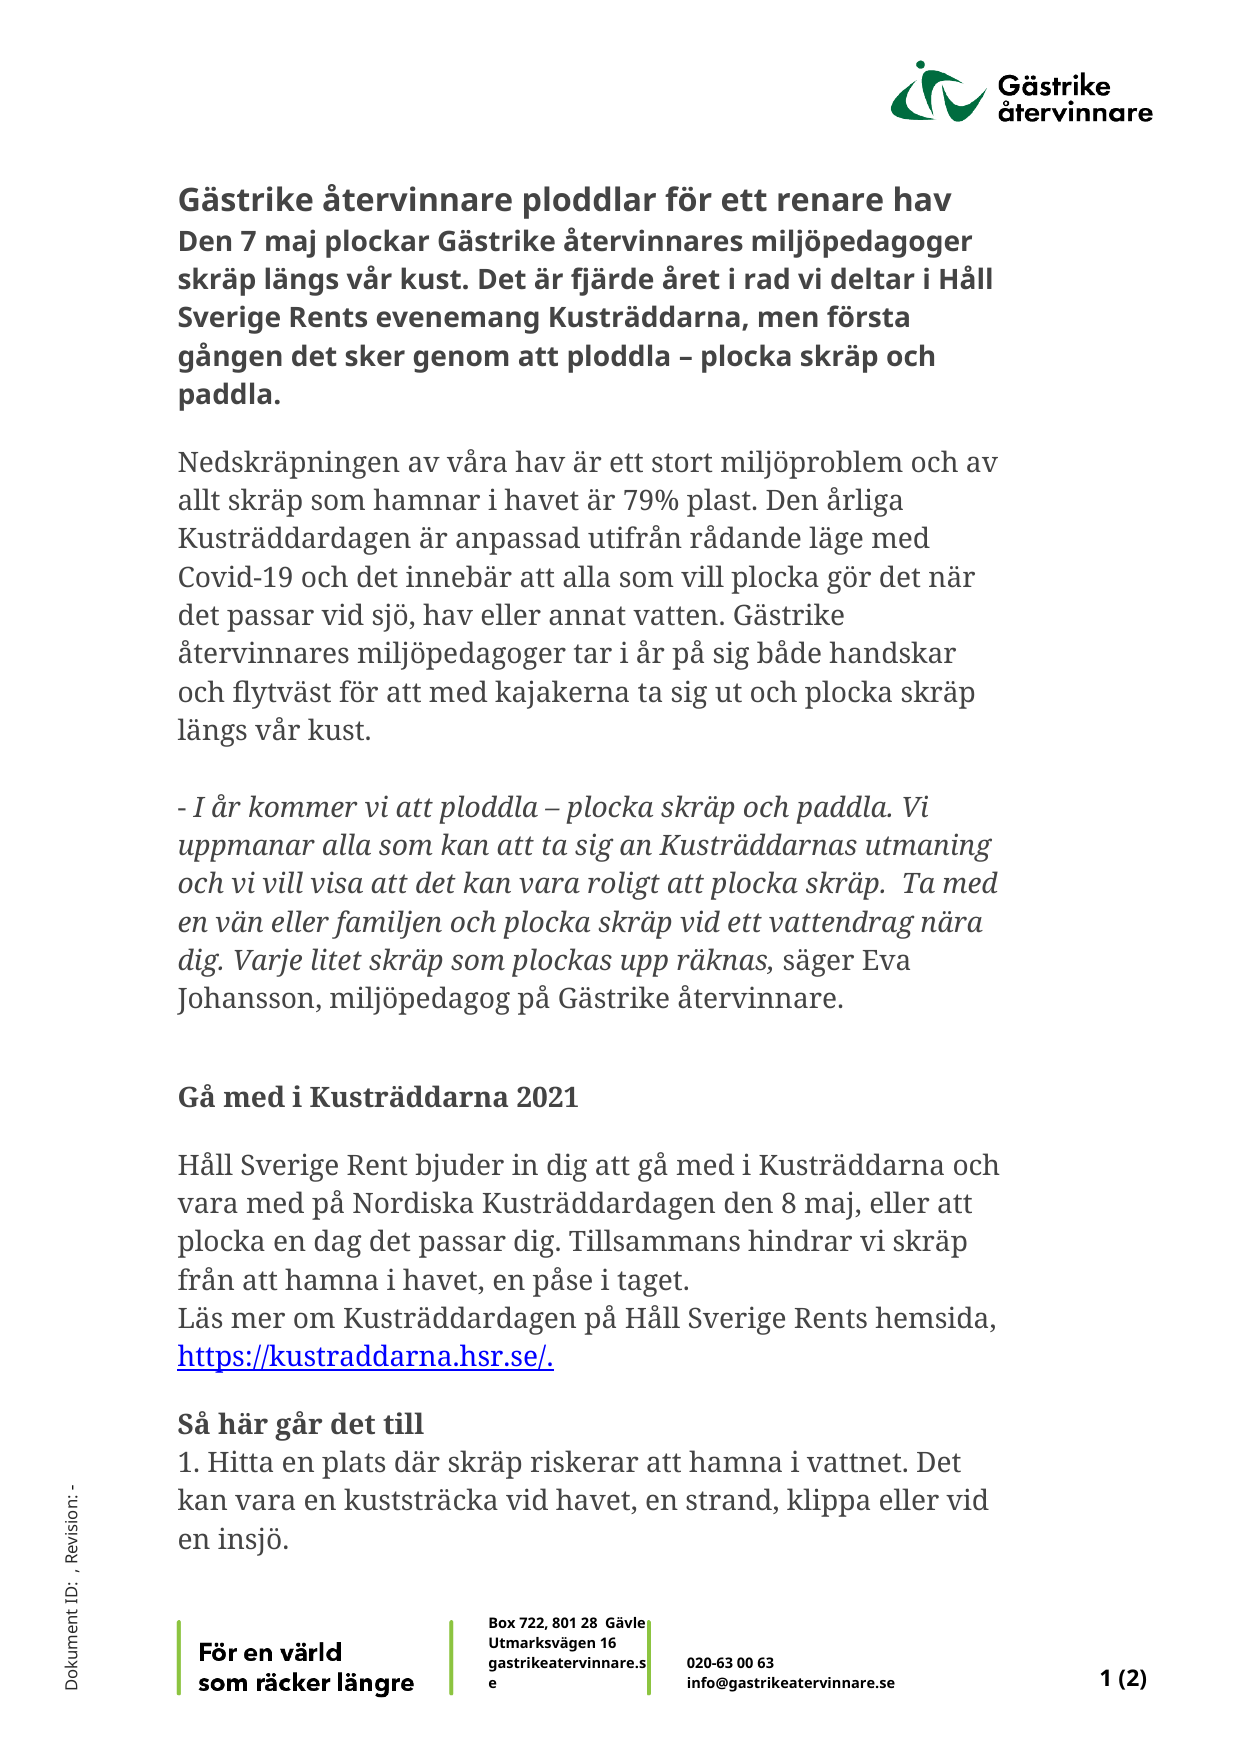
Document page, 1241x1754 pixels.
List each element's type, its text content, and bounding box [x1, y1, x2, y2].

picture [0, 1619, 652, 1754]
text Håll Sverige Rent bjuder in dig att gå med i Kusträddarna och vara med på Nordiska Kusträddardagen den 8 maj, eller att plocka en dag det passar dig. Tillsammans hindrar vi skräp från att hamna i havet, en påse i taget. Läs mer om Kusträddardagen på Håll Sverige Rents hemsida, https://kustraddarna.hsr.se/. [177, 1145, 1004, 1375]
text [177, 1404, 1004, 1557]
text Gå med i Kusträddarna 2021 [177, 1077, 1004, 1116]
text Nedskräpningen av våra hav är ett stort miljöproblem och av allt skräp som hamnar i havet är 79% plast. Den årliga Kusträddardagen är anpassad utifrån rådande läge med Covid-19 och det innebär att alla som vill plocka gör det när det passar vid sjö, hav eller annat vatten. Gästrike återvinnares miljöpedagoger tar i år på sig både handskar och flytväst för att med kajakerna ta sig ut och plocka skräp längs vår kust. - I år kommer vi att ploddla – plocka skräp och paddla. Vi uppmanar alla som kan att ta sig an Kusträddarnas utmaning och vi vill visa att det kan vara roligt att plocka skräp. Ta med en vän eller familjen och plocka skräp vid ett vattendrag nära dig. Varje litet skräp som plockas upp räknas, säger Eva Johansson, miljöpedagog på Gästrike återvinnare. [177, 442, 1004, 1048]
text Den 7 maj plockar Gästrike återvinnares miljöpedagoger skräp längs vår kust. Det är fjärde året i rad vi deltar i Håll Sverige Rents evenemang Kusträddarna, men första gången det sker genom att ploddla – plocka skräp och paddla. [177, 221, 1004, 413]
text Gästrike återvinnare ploddlar för ett renare hav [177, 177, 1004, 221]
picture [890, 0, 1241, 122]
